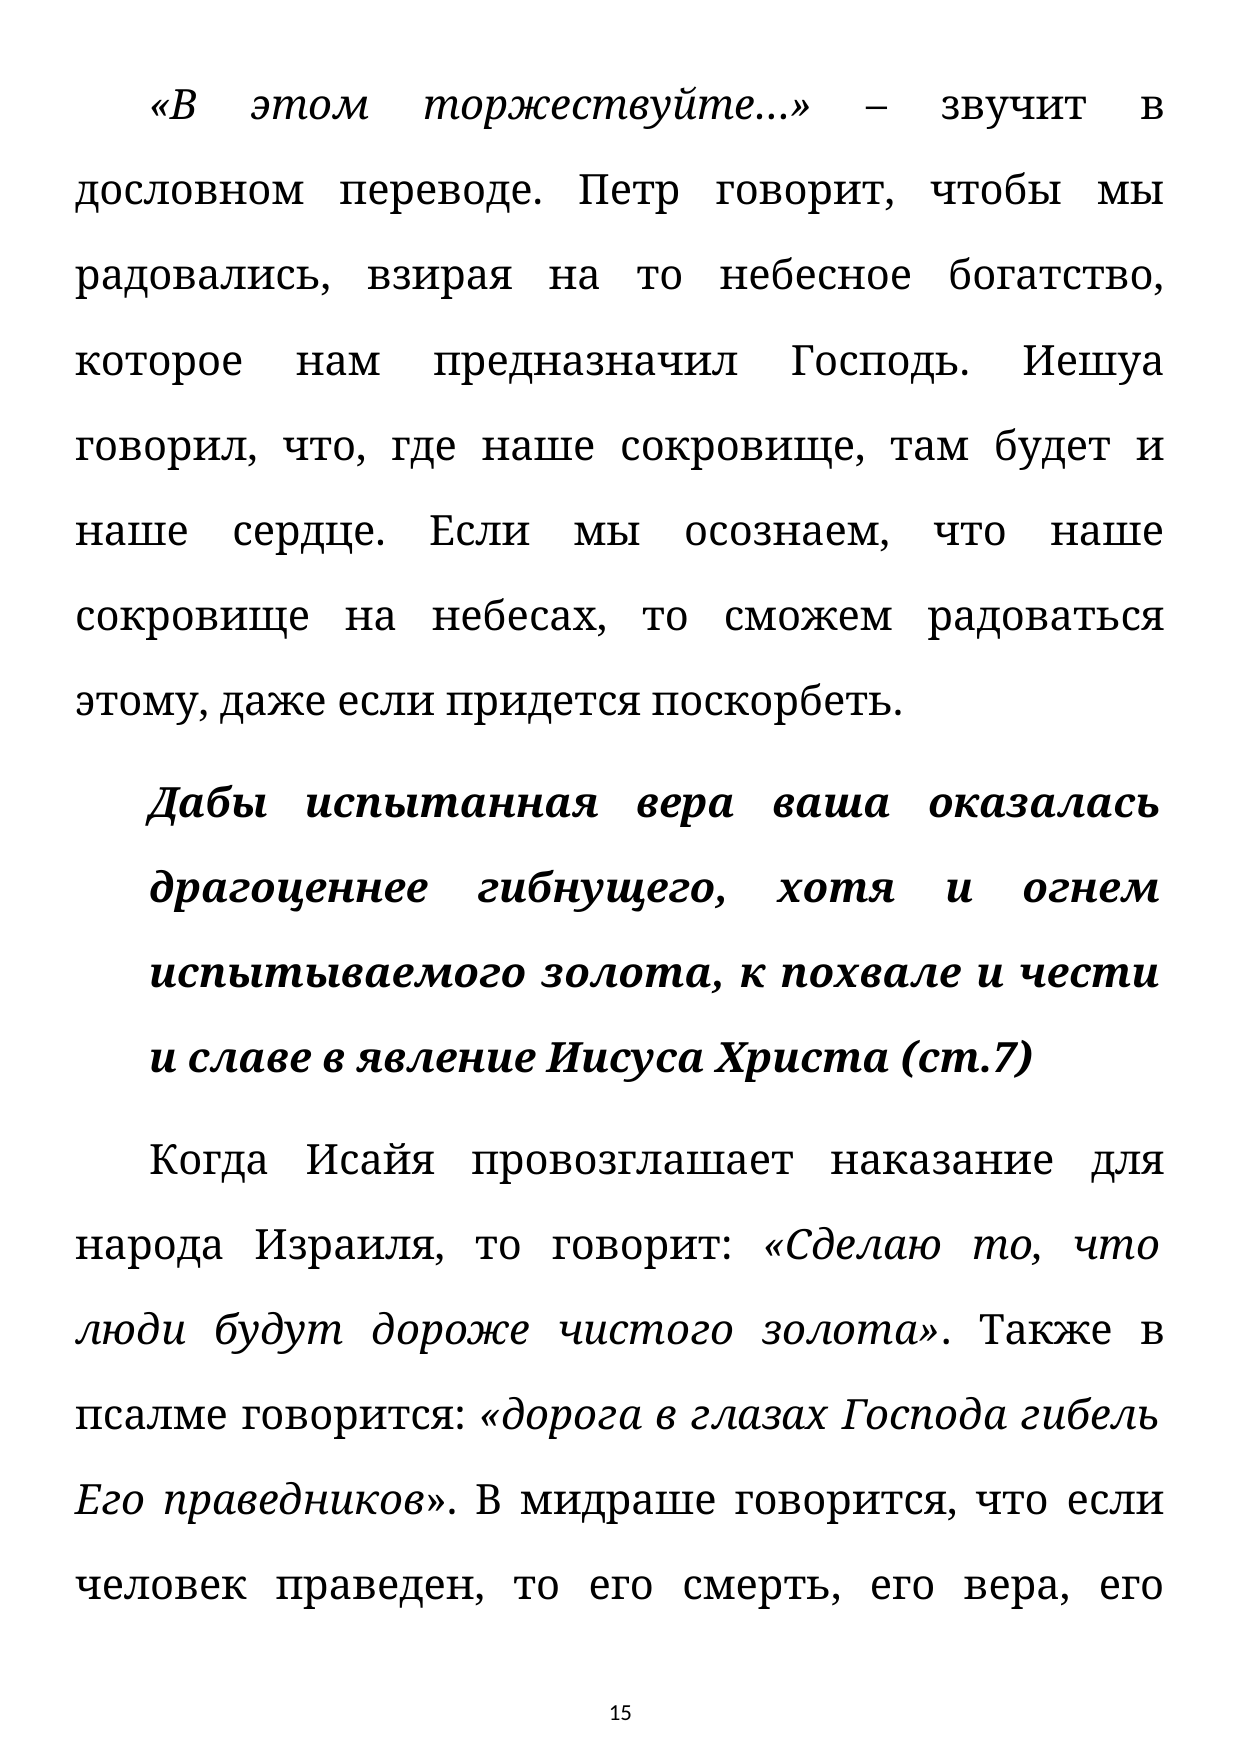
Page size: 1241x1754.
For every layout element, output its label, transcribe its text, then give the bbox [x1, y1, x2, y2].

text «В этом торжествуйте…» – звучит в дословном переводе. Петр говорит, чтобы мы радовались, взирая на то небесное богатство, которое нам предназначил Господь. Иешуа говорил, что, где наше сокровище, там будет и наше сердце. Если мы осознаем, что наше сокровище на небесах, то сможем радоваться этому, даже если придется поскорбеть. [75, 75, 1165, 727]
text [75, 1129, 1165, 1612]
text Дабы испытанная вера ваша оказалась драгоценнее гибнущего, хотя и огнем испытываемого золота, к похвале и чести и славе в явление Иисуса Христа (ст.7) [149, 772, 1165, 1084]
